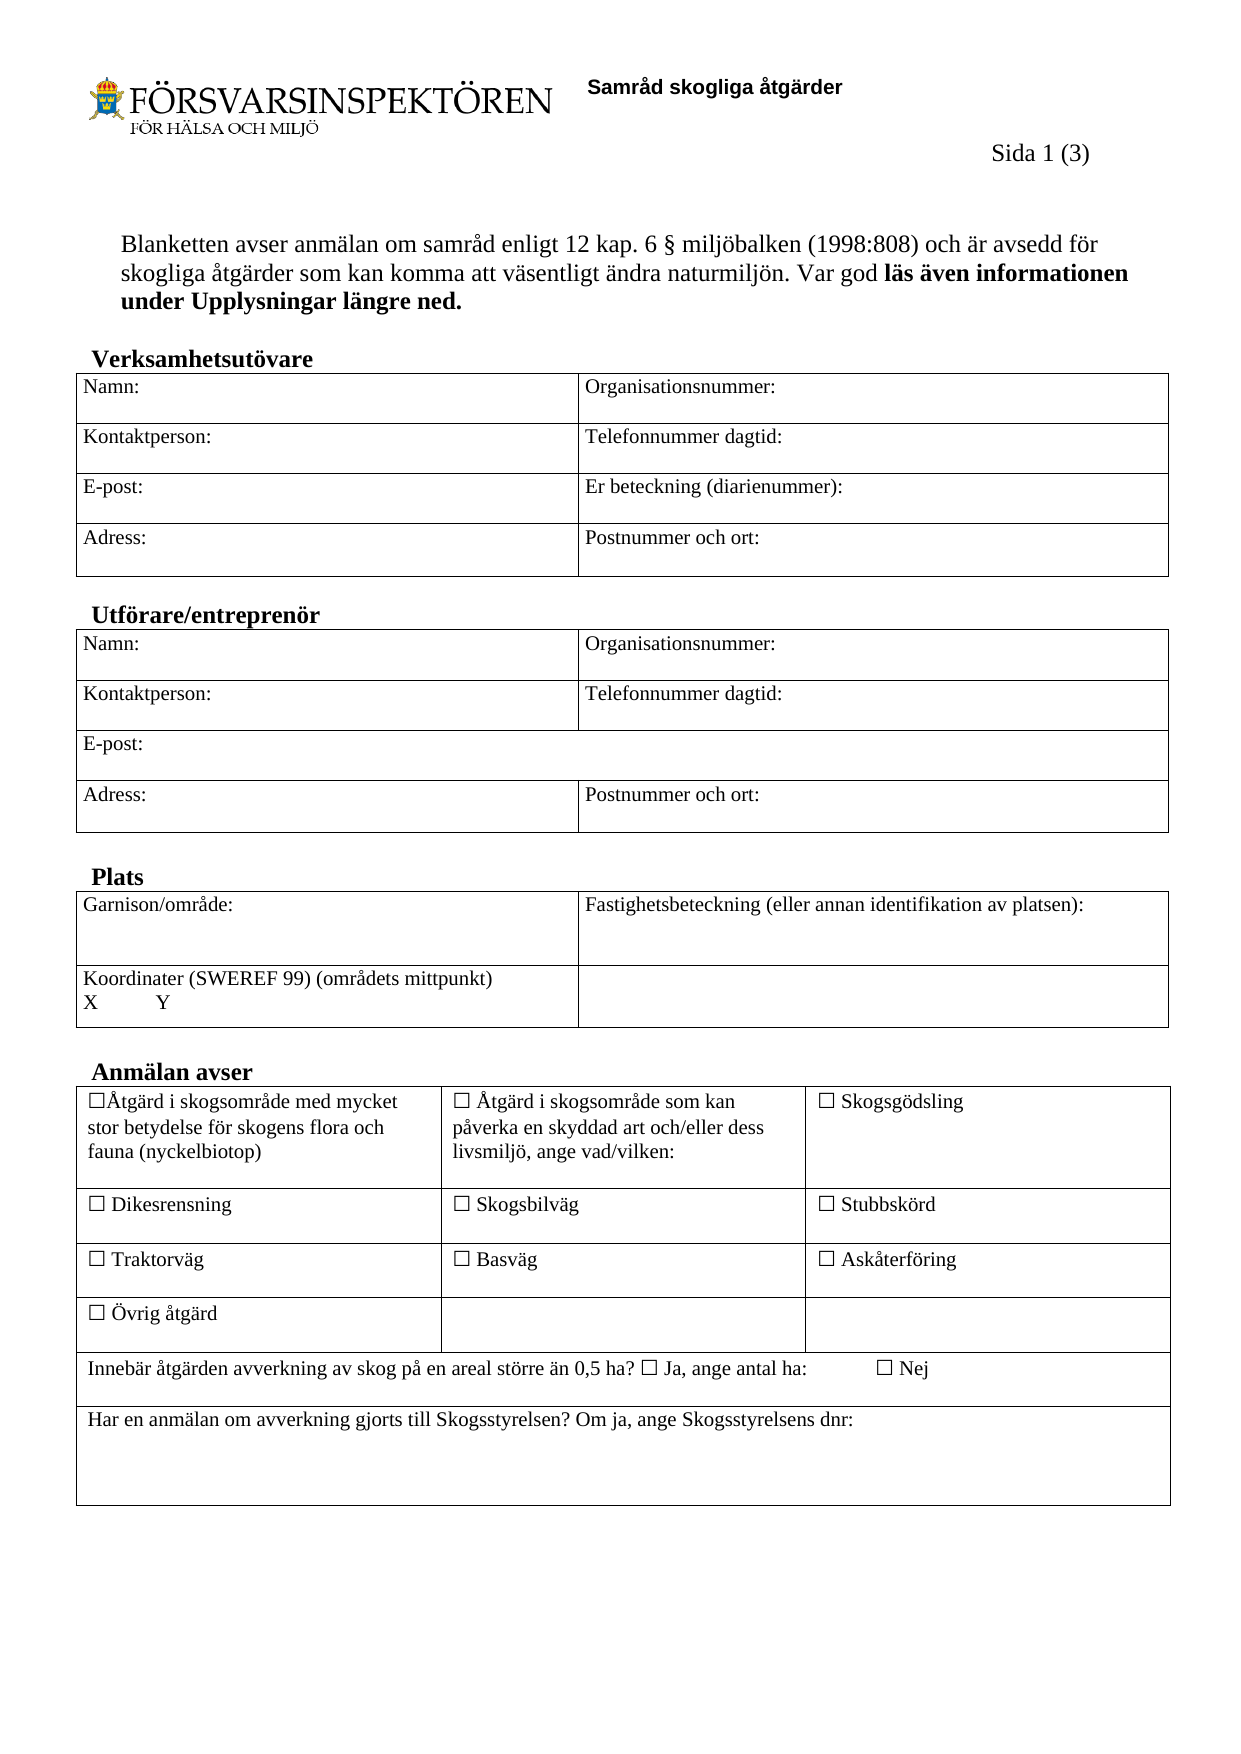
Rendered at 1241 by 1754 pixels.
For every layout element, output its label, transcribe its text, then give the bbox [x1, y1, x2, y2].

text Anmälan avser [91, 1057, 1166, 1086]
table_cell Telefonnummer dagtid: [579, 424, 1168, 473]
table_cell Koordinater (SWEREF 99) (områdets mittpunkt) X Y [77, 966, 578, 1027]
table_cell Innebär åtgärden avverkning av skog på en areal större än 0,5 ha? Ja, ange antal ha: Nej [77, 1353, 1170, 1406]
table_cell [806, 1298, 1170, 1352]
picture [86, 76, 555, 140]
table_cell Stubbskörd [806, 1189, 1170, 1243]
table_cell Traktorväg [77, 1244, 441, 1297]
table_cell E-post: [77, 731, 1168, 780]
text Plats [91, 862, 1166, 891]
table_header Namn: [77, 630, 578, 679]
table_cell Er beteckning (diarienummer): [579, 474, 1168, 523]
table_cell E-post: [77, 474, 578, 523]
table_cell [442, 1298, 805, 1352]
table_cell Dikesrensning [77, 1189, 441, 1243]
table_header Fastighetsbeteckning (eller annan identifikation av platsen): [579, 892, 1168, 965]
table_header Garnison/område: [77, 892, 578, 965]
table_cell [579, 966, 1168, 1027]
table_cell Adress: [77, 781, 578, 832]
table_header Namn: [77, 374, 578, 423]
table_cell Telefonnummer dagtid: [579, 681, 1168, 729]
text Verksamhetsutövare [91, 344, 1166, 373]
text Blanketten avser anmälan om samråd enligt 12 kap. 6 § miljöbalken (1998:808) och är avsedd för skogliga åtgärder som kan komma att väsentligt ändra naturmiljön. Var god läs även informationen under Upplysningar längre ned. [121, 229, 1166, 315]
table_cell Kontaktperson: [77, 681, 578, 729]
table_cell Postnummer och ort: [579, 781, 1168, 832]
table_cell Postnummer och ort: [579, 524, 1168, 576]
table_cell Skogsbilväg [442, 1189, 805, 1243]
table_cell Adress: [77, 524, 578, 576]
table_cell Askåterföring [806, 1244, 1170, 1297]
table_cell Basväg [442, 1244, 805, 1297]
table_header Åtgärd i skogsområde med mycket stor betydelse för skogens flora och fauna (nyckelbiotop) [77, 1087, 441, 1188]
text Utförare/entreprenör [91, 601, 1166, 629]
table_cell Kontaktperson: [77, 424, 578, 473]
table_cell Har en anmälan om avverkning gjorts till Skogsstyrelsen? Om ja, ange Skogsstyrelsens dnr: [77, 1407, 1170, 1505]
table_header Åtgärd i skogsområde som kan påverka en skyddad art och/eller dess livsmiljö, ange vad/vilken: [442, 1087, 805, 1188]
table_header Organisationsnummer: [579, 630, 1168, 679]
table_cell Övrig åtgärd [77, 1298, 441, 1352]
table_header Organisationsnummer: [579, 374, 1168, 423]
table_header Skogsgödsling [806, 1087, 1170, 1188]
